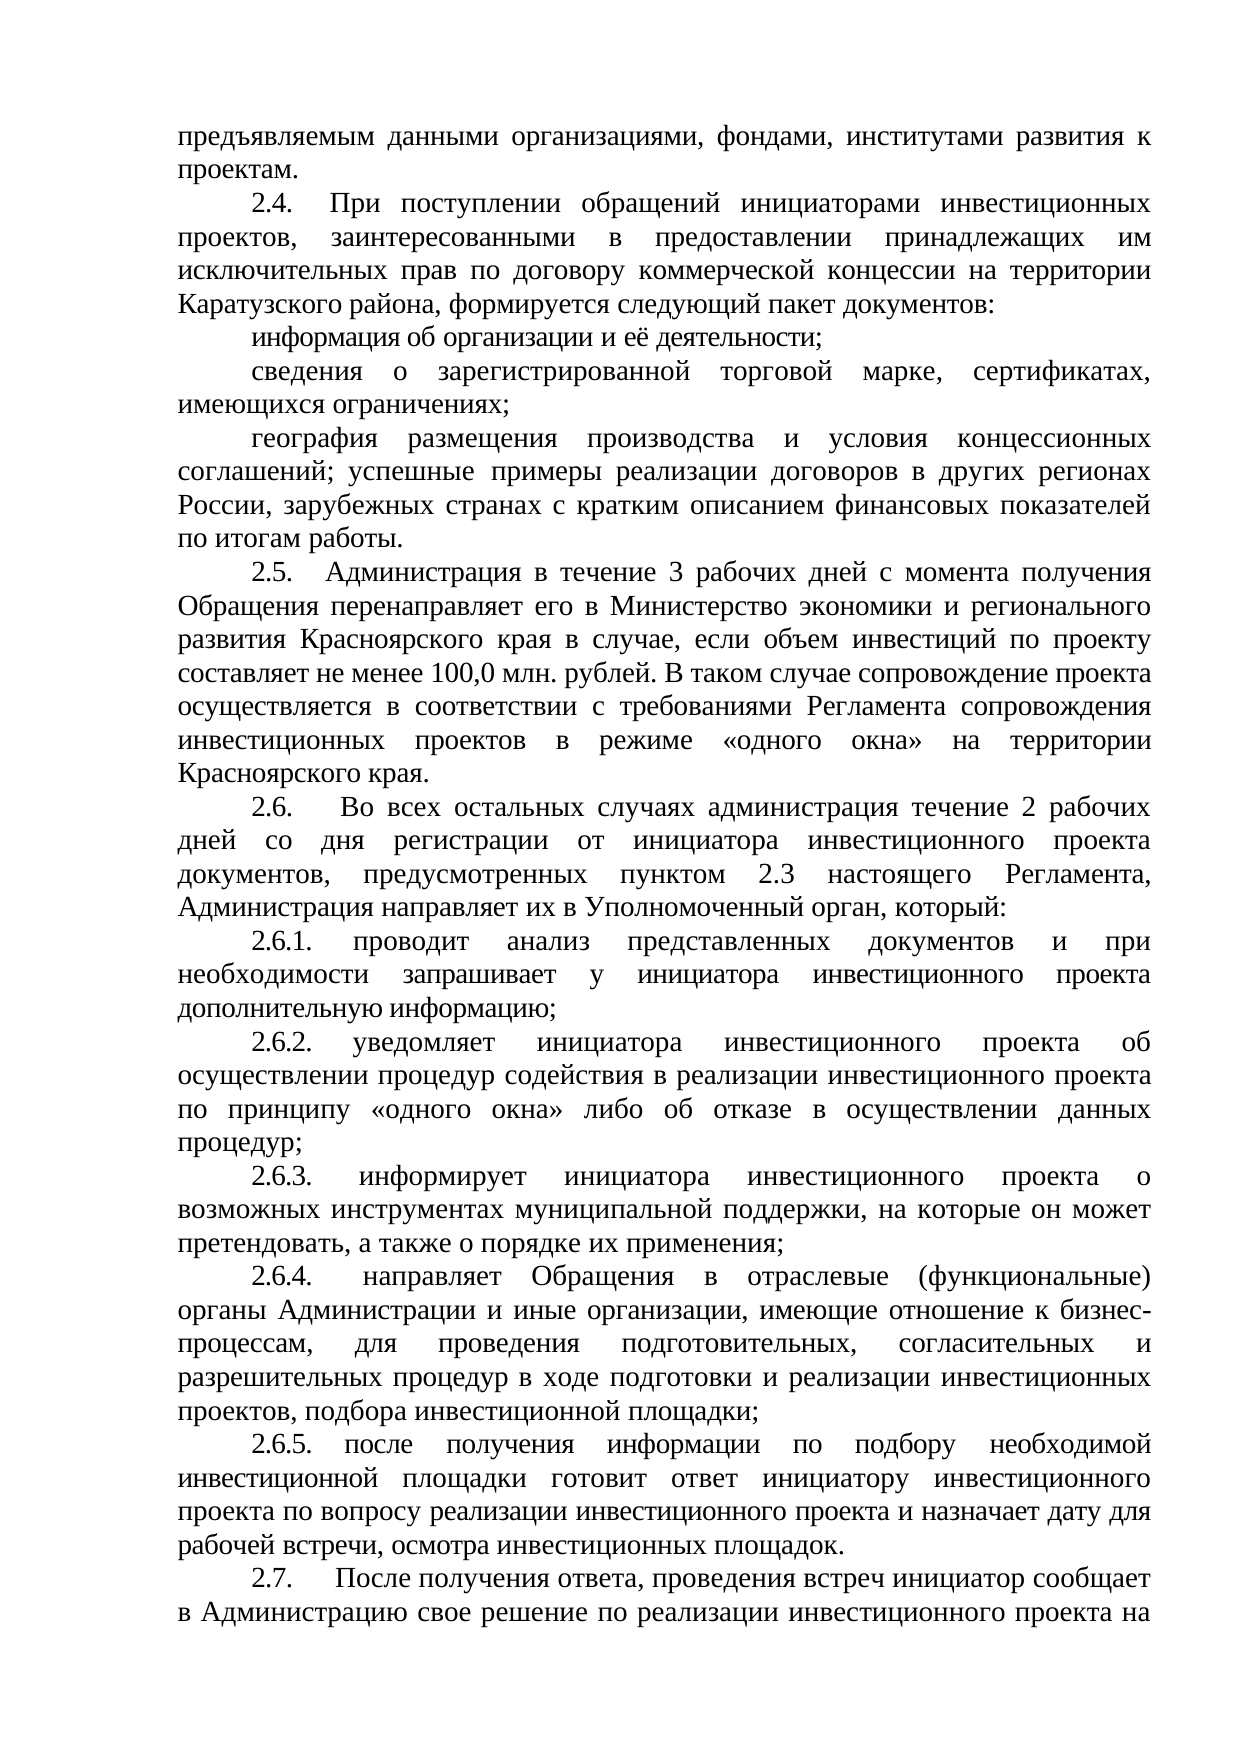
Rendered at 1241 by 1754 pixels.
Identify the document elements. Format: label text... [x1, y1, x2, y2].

text информация об организации и её деятельности; [177, 319, 1152, 353]
list информирует инициатора инвестиционного проекта о возможных инструментах муниципальной поддержки, на которые он может претендовать, а также о порядке их применения; [177, 1158, 1152, 1258]
list Во всех остальных случаях администрация течение 2 рабочих дней со дня регистрации от инициатора инвестиционного проекта документов, предусмотренных пунктом 2.3 настоящего Регламента, Администрация направляет их в Уполномоченный орган, который: [177, 789, 1152, 923]
list направляет Обращения в отраслевые (функциональные) органы Администрации и иные организации, имеющие отношение к бизнес-процессам, для проведения подготовительных, согласительных и разрешительных процедур в ходе подготовки и реализации инвестиционных проектов, подбора инвестиционной площадки; [177, 1258, 1152, 1426]
text география размещения производства и условия концессионных соглашений; успешные примеры реализации договоров в других регионах России, зарубежных странах с кратким описанием финансовых показателей по итогам работы. [177, 420, 1152, 554]
list При поступлении обращений инициаторами инвестиционных проектов, заинтересованными в предоставлении принадлежащих им исключительных прав по договору коммерческой концессии на территории Каратузского района, формируется следующий пакет документов: [177, 185, 1152, 319]
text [177, 118, 1152, 185]
list после получения информации по подбору необходимой инвестиционной площадки готовит ответ инициатору инвестиционного проекта по вопросу реализации инвестиционного проекта и назначает дату для рабочей встречи, осмотра инвестиционных площадок. [177, 1426, 1152, 1560]
list Администрация в течение 3 рабочих дней с момента получения Обращения перенаправляет его в Министерство экономики и регионального развития Красноярского края в случае, если объем инвестиций по проекту составляет не менее 100,0 млн. рублей. В таком случае сопровождение проекта осуществляется в соответствии с требованиями Регламента сопровождения инвестиционных проектов в режиме «одного окна» на территории Красноярского края. [177, 554, 1152, 789]
list уведомляет инициатора инвестиционного проекта об осуществлении процедур содействия в реализации инвестиционного проекта по принципу «одного окна» либо об отказе в осуществлении данных процедур; [177, 1024, 1152, 1158]
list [177, 1560, 1152, 1627]
list проводит анализ представленных документов и при необходимости запрашивает у инициатора инвестиционного проекта дополнительную информацию; [177, 923, 1152, 1024]
text сведения о зарегистрированной торговой марке, сертификатах, имеющихся ограничениях; [177, 353, 1152, 420]
